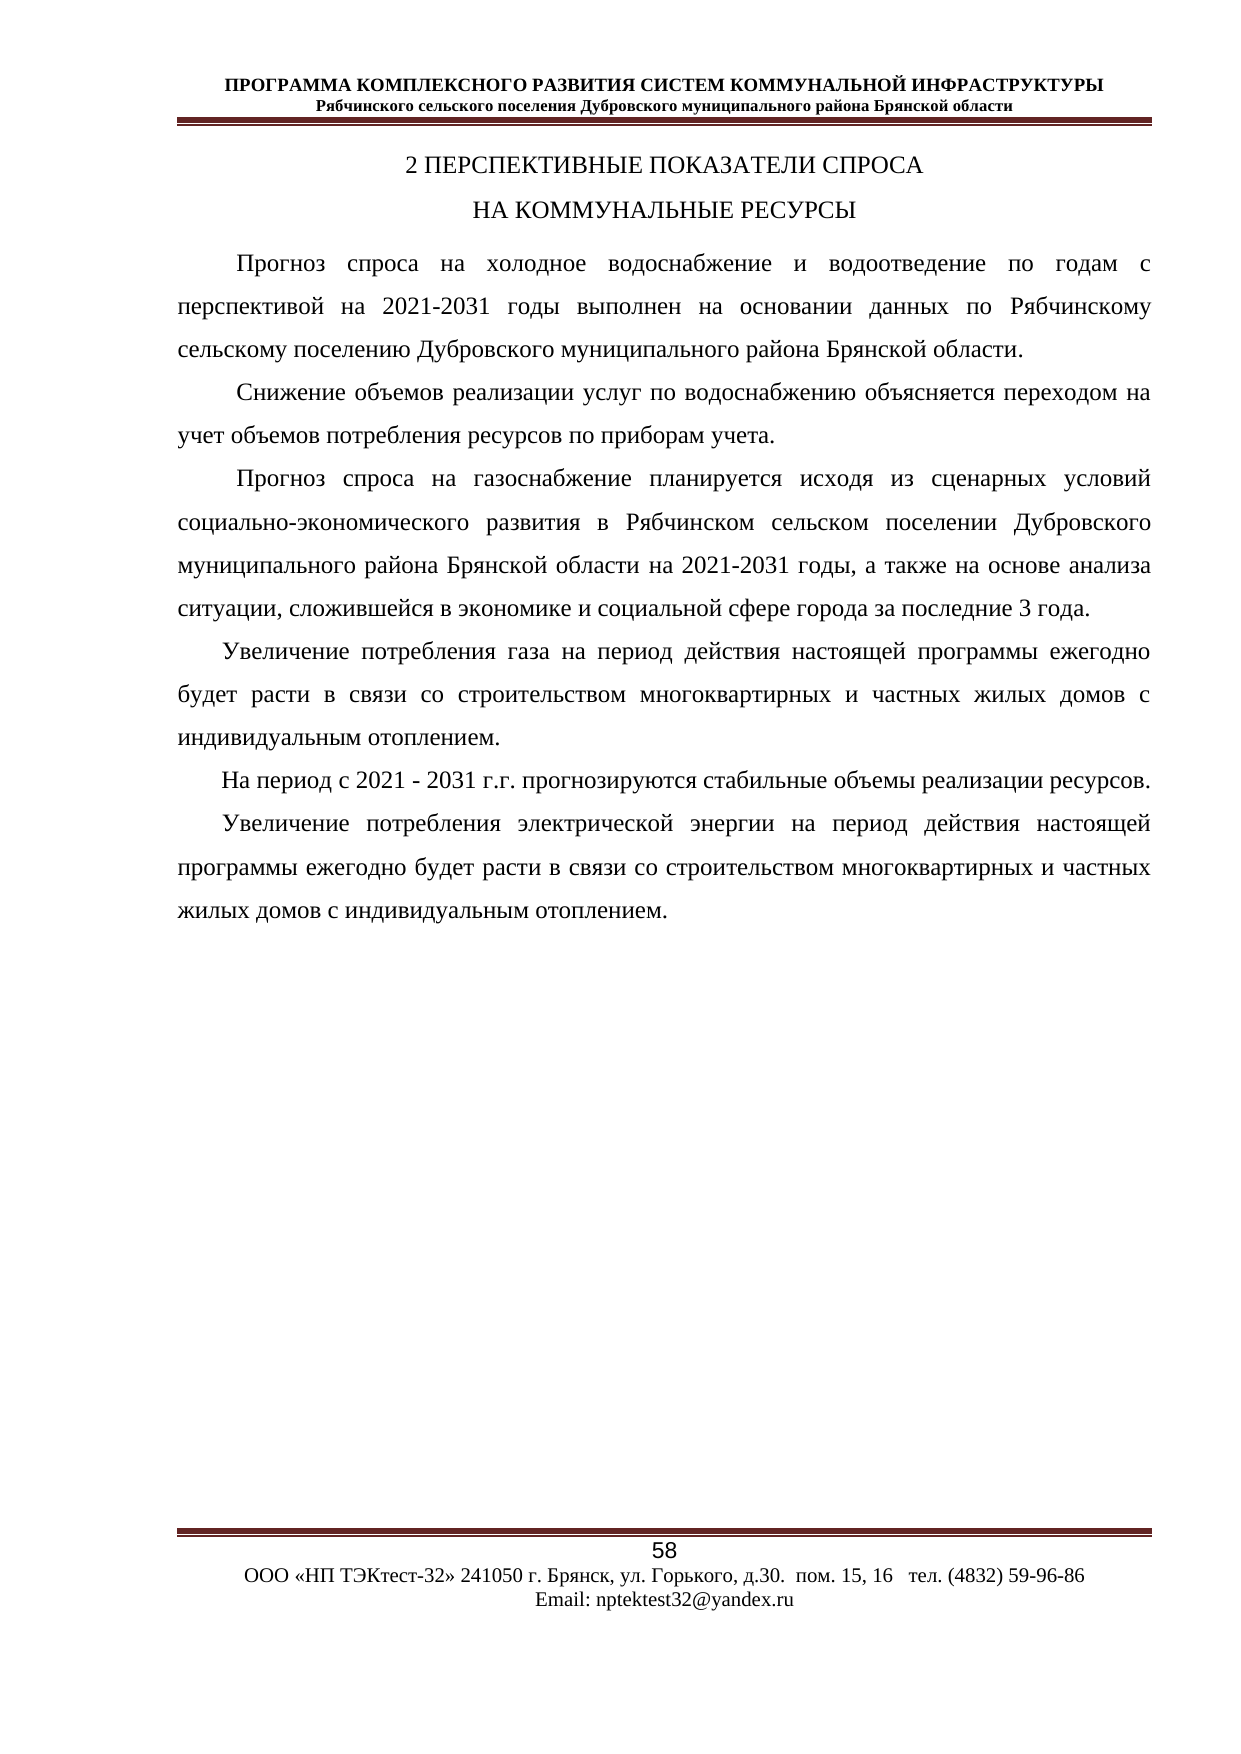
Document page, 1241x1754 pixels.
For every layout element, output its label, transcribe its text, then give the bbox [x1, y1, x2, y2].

text Прогноз спроса на газоснабжение планируется исходя из сценарных условий социально-экономического развития в Рябчинском сельском поселении Дубровского муниципального района Брянской области на 2021-2031 годы, а также на основе анализа ситуации, сложившейся в экономике и социальной сфере города за последние 3 года. [177, 463, 1152, 622]
text Снижение объемов реализации услуг по водоснабжению объясняется переходом на учет объемов потребления ресурсов по приборам учета. [177, 377, 1152, 449]
text Увеличение потребления электрической энергии на период действия настоящей программы ежегодно будет расти в связи со строительством многоквартирных и частных жилых домов с индивидуальным отоплением. [177, 808, 1152, 923]
text 2 ПЕРСПЕКТИВНЫЕ ПОКАЗАТЕЛИ СПРОСА [177, 150, 1152, 179]
text На период с 2021 - 2031 г.г. прогнозируются стабильные объемы реализации ресурсов. [177, 765, 1152, 794]
text Прогноз спроса на холодное водоснабжение и водоотведение по годам с перспективой на 2021-2031 годы выполнен на основании данных по Рябчинскому сельскому поселению Дубровского муниципального района Брянской области. [177, 248, 1152, 363]
text НА КОММУНАЛЬНЫЕ РЕСУРСЫ [177, 196, 1152, 224]
text Увеличение потребления газа на период действия настоящей программы ежегодно будет расти в связи со строительством многоквартирных и частных жилых домов с индивидуальным отоплением. [177, 636, 1152, 751]
